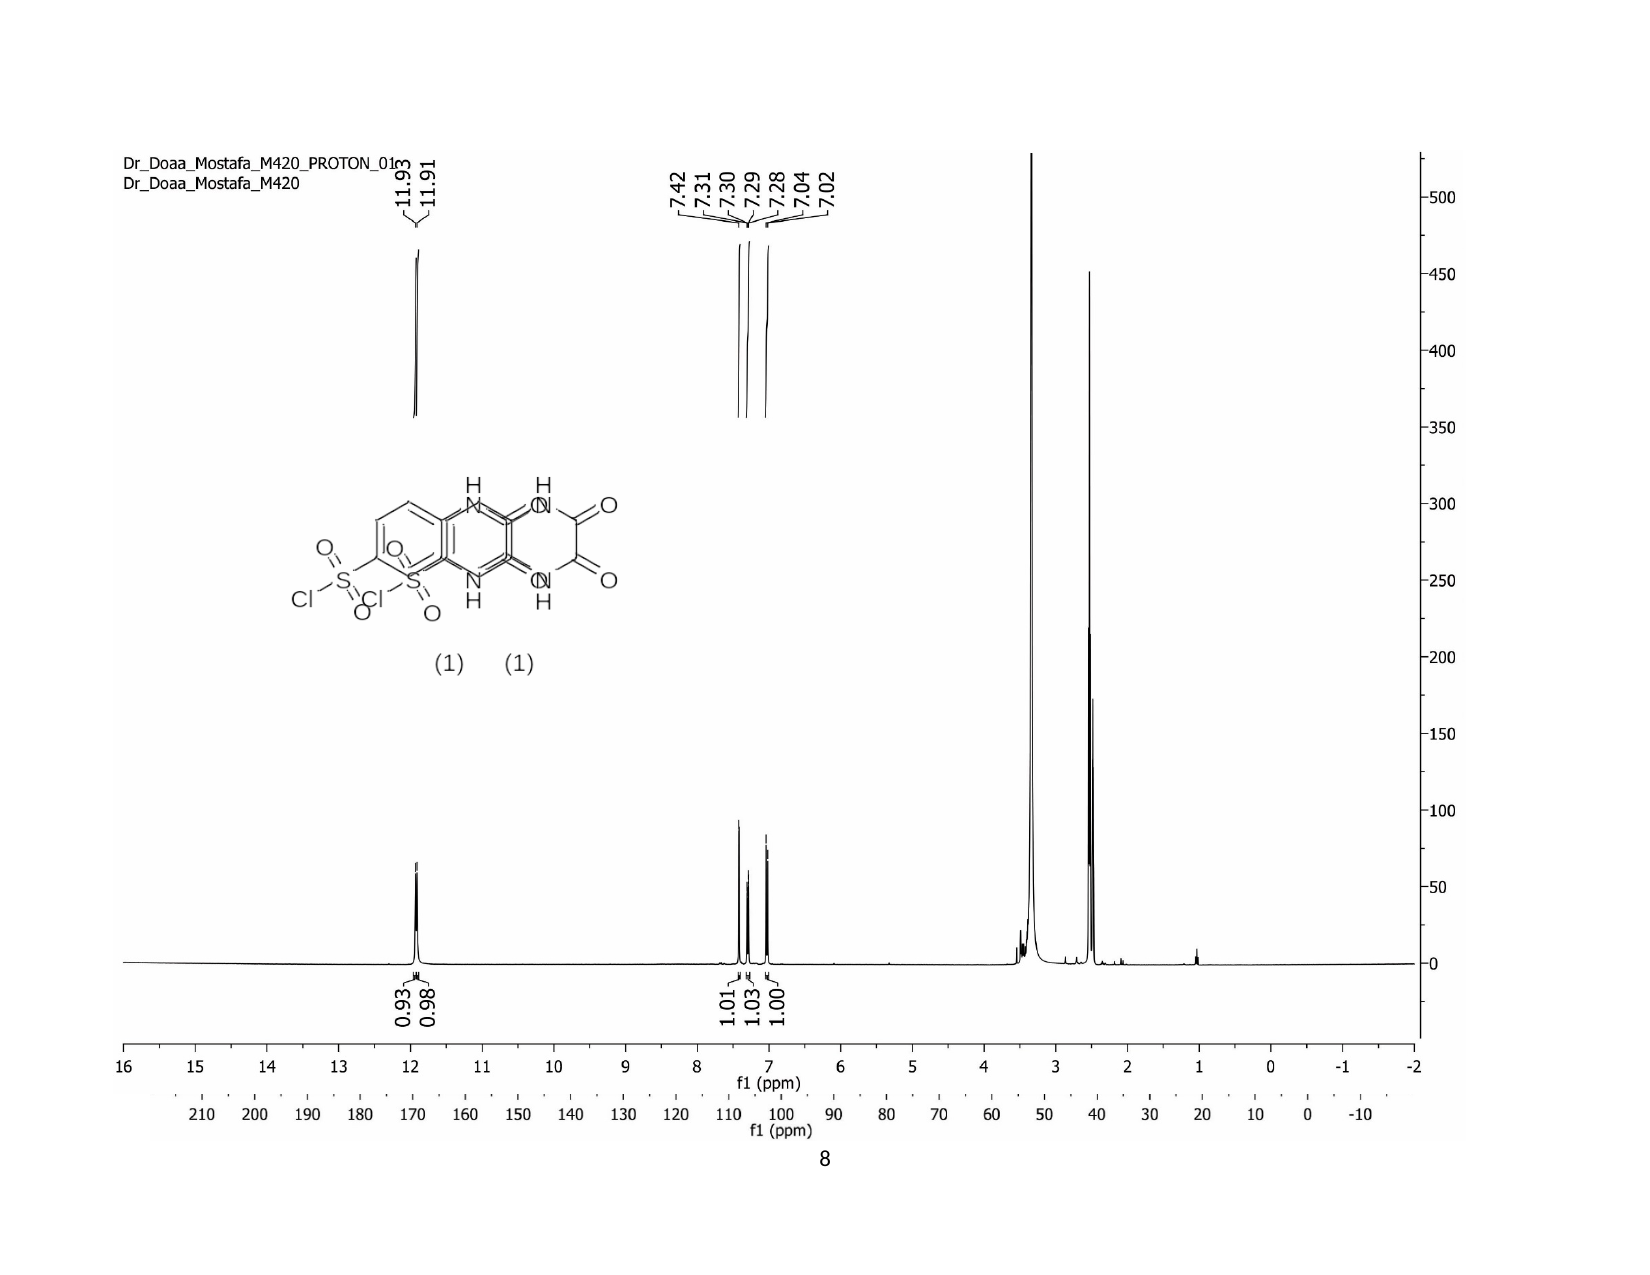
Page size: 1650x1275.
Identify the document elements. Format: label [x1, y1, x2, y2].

picture [112, 150, 1466, 1141]
